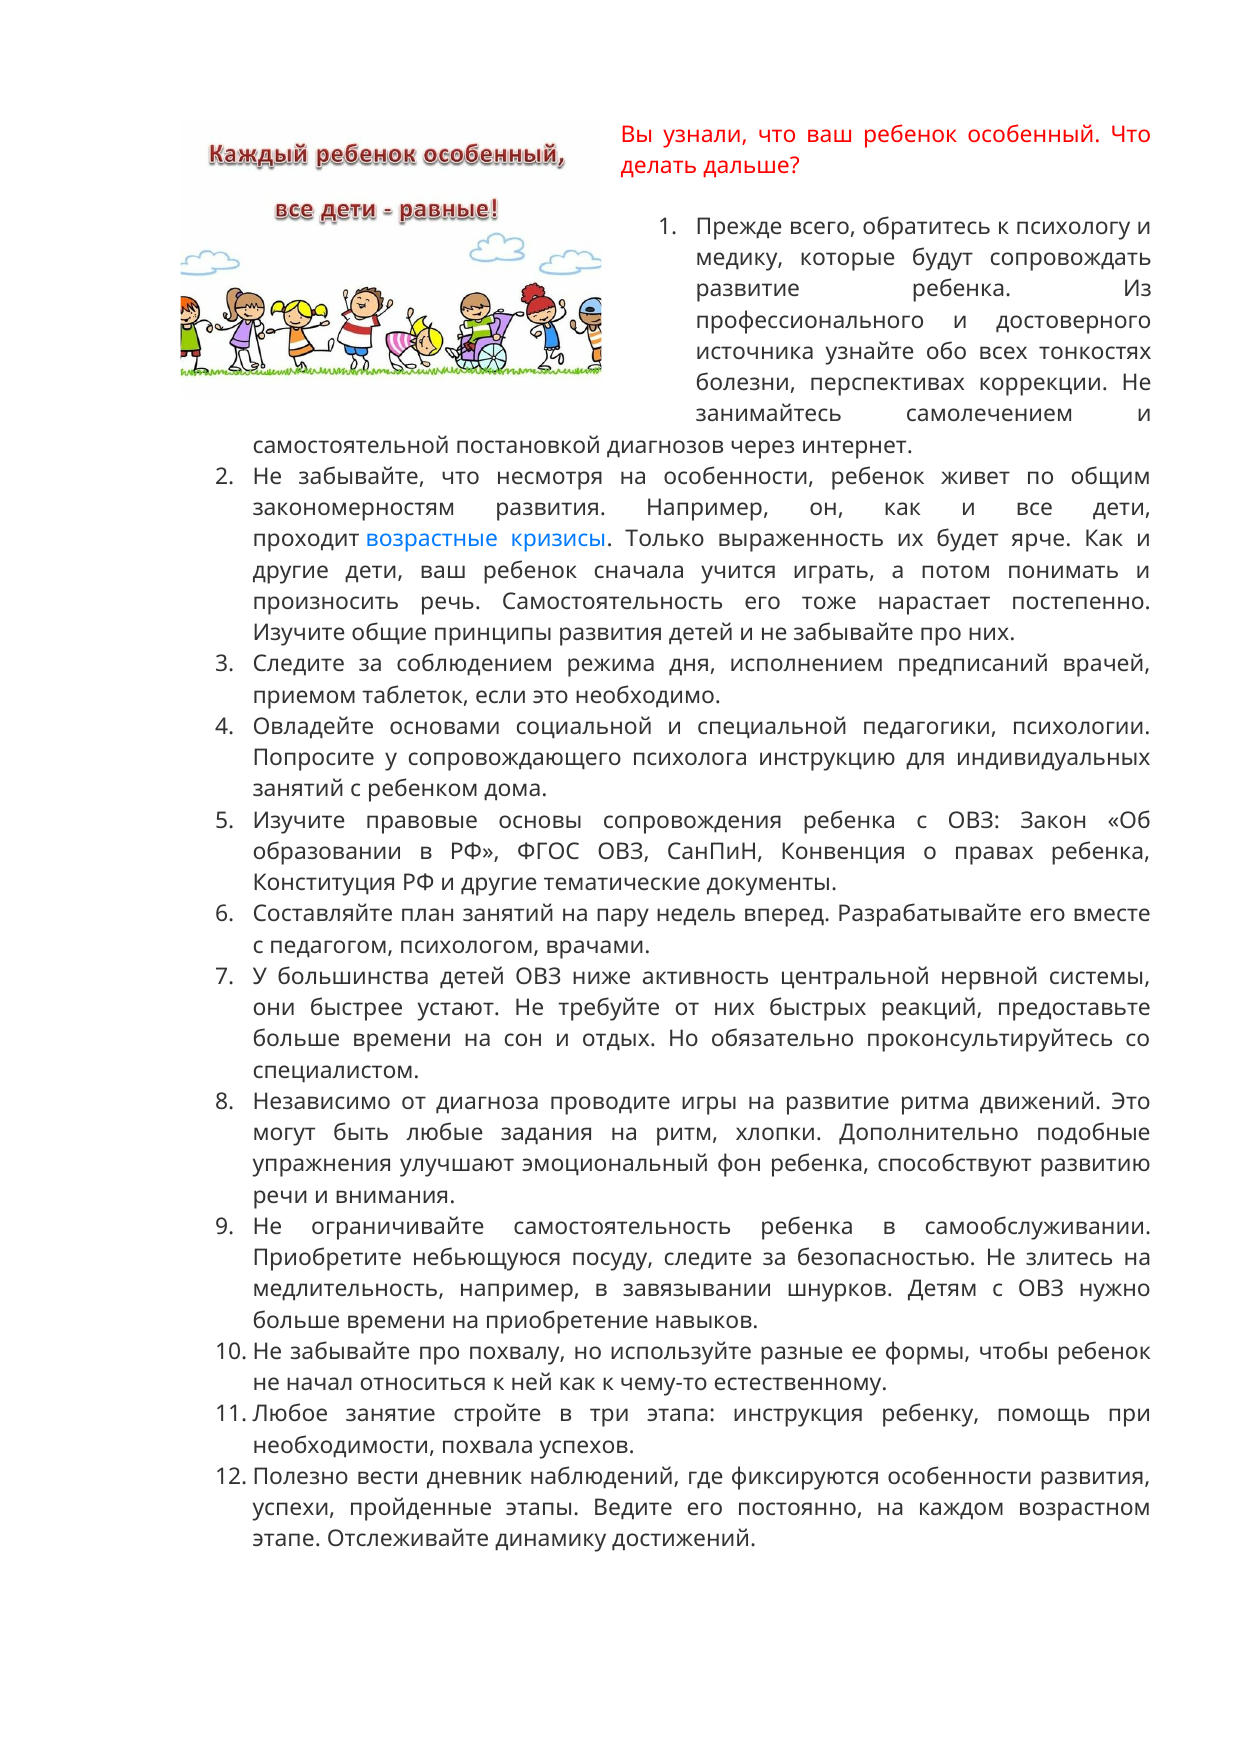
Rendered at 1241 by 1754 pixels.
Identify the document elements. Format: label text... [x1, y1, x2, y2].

list Не забывайте, что несмотря на особенности, ребенок живет по общим закономерностям развития. Например, он, как и все дети, проходит возрастные кризисы. Только выраженность их будет ярче. Как и другие дети, ваш ребенок сначала учится играть, а потом понимать и произносить речь. Самостоятельность его тоже нарастает постепенно. Изучите общие принципы развития детей и не забывайте про них. [215, 460, 1152, 647]
list Овладейте основами социальной и специальной педагогики, психологии. Попросите у сопровождающего психолога инструкцию для индивидуальных занятий с ребенком дома. [215, 710, 1152, 803]
list Не ограничивайте самостоятельность ребенка в самообслуживании. Приобретите небьющуюся посуду, следите за безопасностью. Не злитесь на медлительность, например, в завязывании шнурков. Детям с ОВЗ нужно больше времени на приобретение навыков. [215, 1210, 1152, 1335]
list Полезно вести дневник наблюдений, где фиксируются особенности развития, успехи, пройденные этапы. Ведите его постоянно, на каждом возрастном этапе. Отслеживайте динамику достижений. [215, 1460, 1152, 1553]
list У большинства детей ОВЗ ниже активность центральной нервной системы, они быстрее устают. Не требуйте от них быстрых реакций, предоставьте больше времени на сон и отдых. Но обязательно проконсультируйтесь со специалистом. [215, 960, 1152, 1085]
list Изучите правовые основы сопровождения ребенка с ОВЗ: Закон «Об образовании в РФ», ФГОС ОВЗ, СанПиН, Конвенция о правах ребенка, Конституция РФ и другие тематические документы. [215, 803, 1152, 897]
list Составляйте план занятий на пару недель вперед. Разрабатывайте его вместе с педагогом, психологом, врачами. [215, 897, 1152, 960]
list Следите за соблюдением режима дня, исполнением предписаний врачей, приемом таблеток, если это необходимо. [215, 647, 1152, 710]
list Независимо от диагноза проводите игры на развитие ритма движений. Это могут быть любые задания на ритм, хлопки. Дополнительно подобные упражнения улучшают эмоциональный фон ребенка, способствуют развитию речи и внимания. [215, 1085, 1152, 1210]
list Любое занятие стройте в три этапа: инструкция ребенку, помощь при необходимости, похвала успехов. [215, 1397, 1152, 1460]
picture [180, 118, 602, 398]
list Прежде всего, обратитесь к психологу и медику, которые будут сопровождать развитие ребенка. Из профессионального и достоверного источника узнайте обо всех тонкостях болезни, перспективах коррекции. Не занимайтесь самолечением и самостоятельной постановкой диагнозов через интернет. [215, 210, 1152, 460]
list Не забывайте про похвалу, но используйте разные ее формы, чтобы ребенок не начал относиться к ней как к чему-то естественному. [215, 1335, 1152, 1397]
text Вы узнали, что ваш ребенок особенный. Что делать дальше? [602, 118, 1152, 181]
